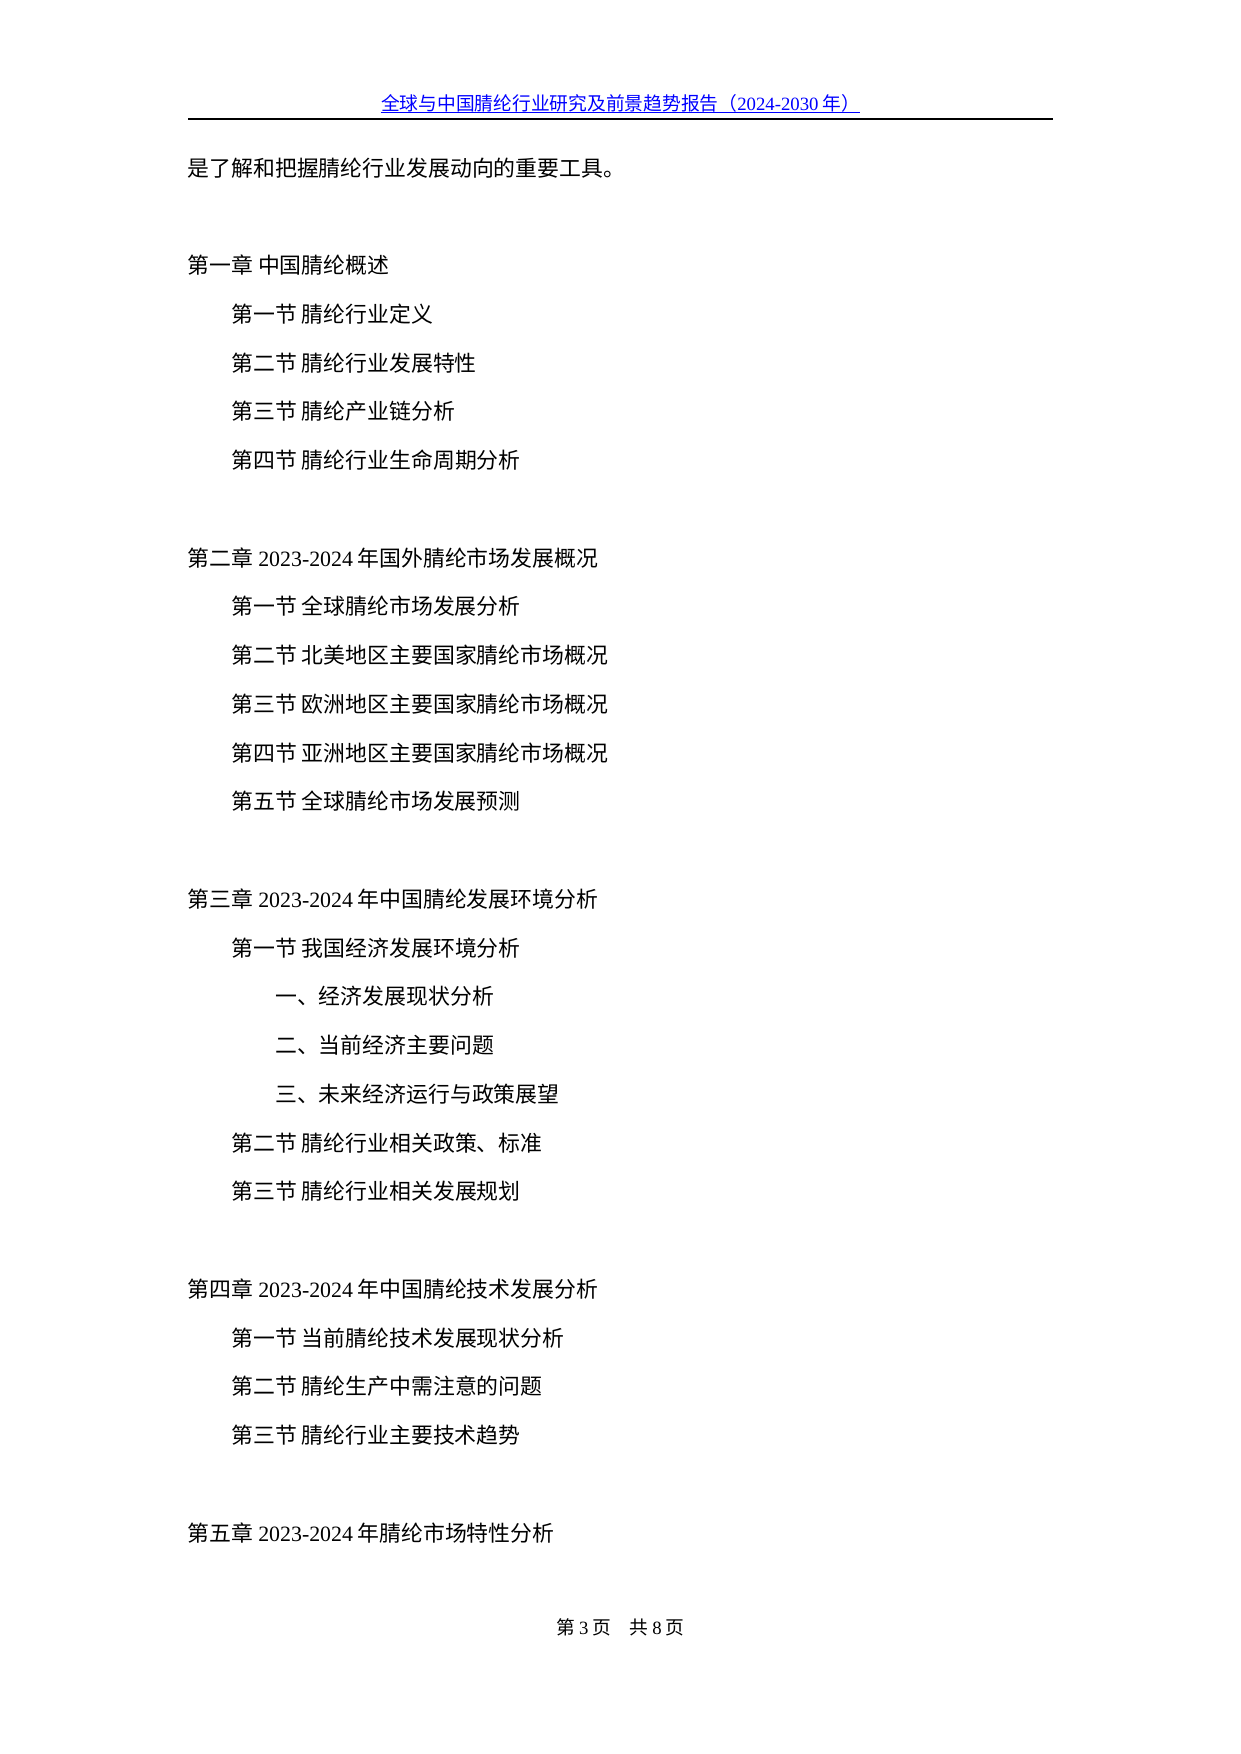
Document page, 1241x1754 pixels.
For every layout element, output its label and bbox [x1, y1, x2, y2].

text [187, 150, 1053, 1548]
